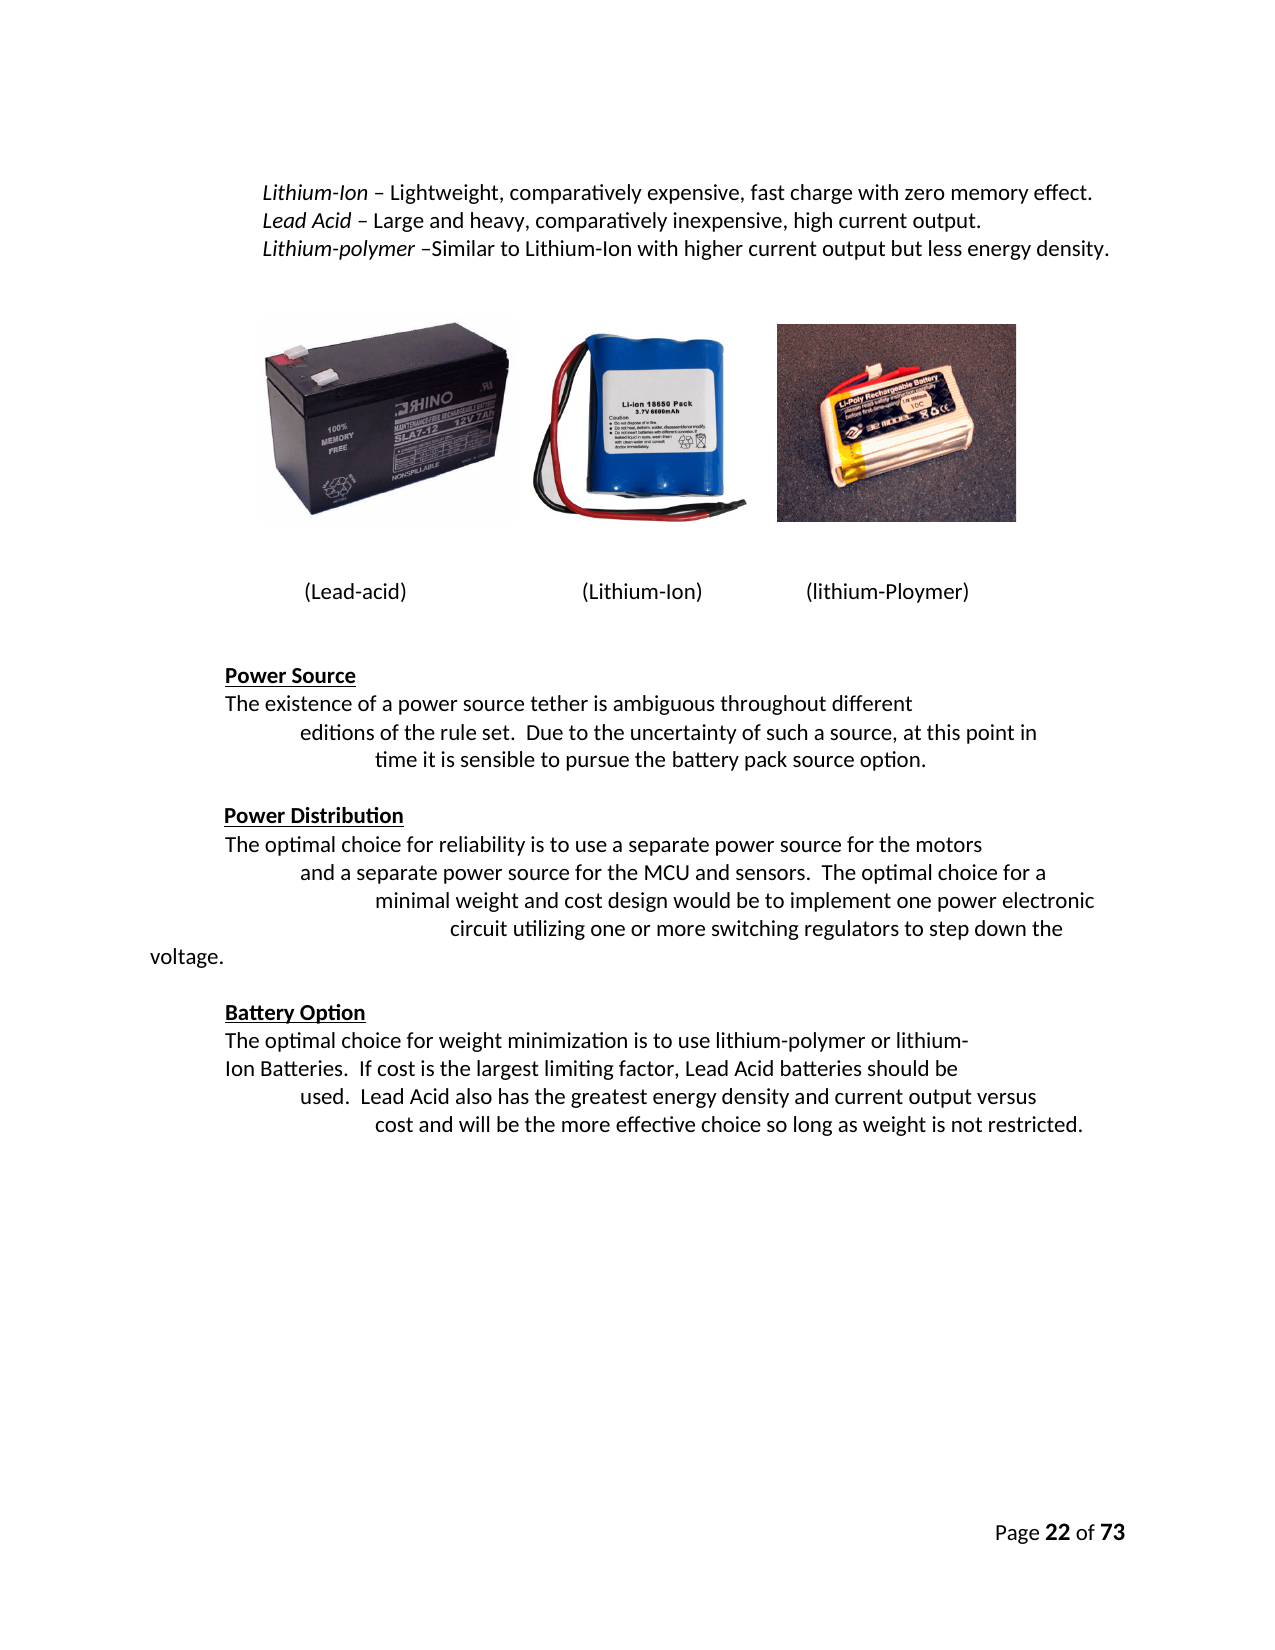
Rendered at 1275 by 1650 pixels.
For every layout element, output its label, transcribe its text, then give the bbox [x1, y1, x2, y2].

text Power Source [150, 662, 1125, 689]
picture [258, 318, 1017, 522]
text Lithium-Ion – Lightweight, comparatively expensive, fast charge with zero memory effect. [262, 178, 1125, 206]
text The optimal choice for reliability is to use a separate power source for the motors and a separate power source for the MCU and sensors. The optimal choice for a minimal weight and cost design would be to implement one power electronic circuit utilizing one or more switching regulators to step down the voltage. [150, 830, 1125, 970]
text (Lead-acid) (Lithium-Ion) (lithium-Ploymer) [150, 577, 1125, 606]
text Power Distribution [150, 802, 1125, 830]
text Battery Option [150, 998, 1125, 1026]
text The optimal choice for weight minimization is to use lithium-polymer or lithium- Ion Batteries. If cost is the largest limiting factor, Lead Acid batteries should be used. Lead Acid also has the greatest energy density and current output versus cost and will be the more effective choice so long as weight is not restricted. [150, 1026, 1125, 1138]
text Lithium-polymer –Similar to Lithium-Ion with higher current output but less energy density. [189, 234, 1125, 262]
text Lead Acid – Large and heavy, comparatively inexpensive, high current output. [189, 206, 1125, 234]
text The existence of a power source tether is ambiguous throughout different editions of the rule set. Due to the uncertainty of such a source, at this point in time it is sensible to pursue the battery pack source option. [150, 689, 1125, 774]
